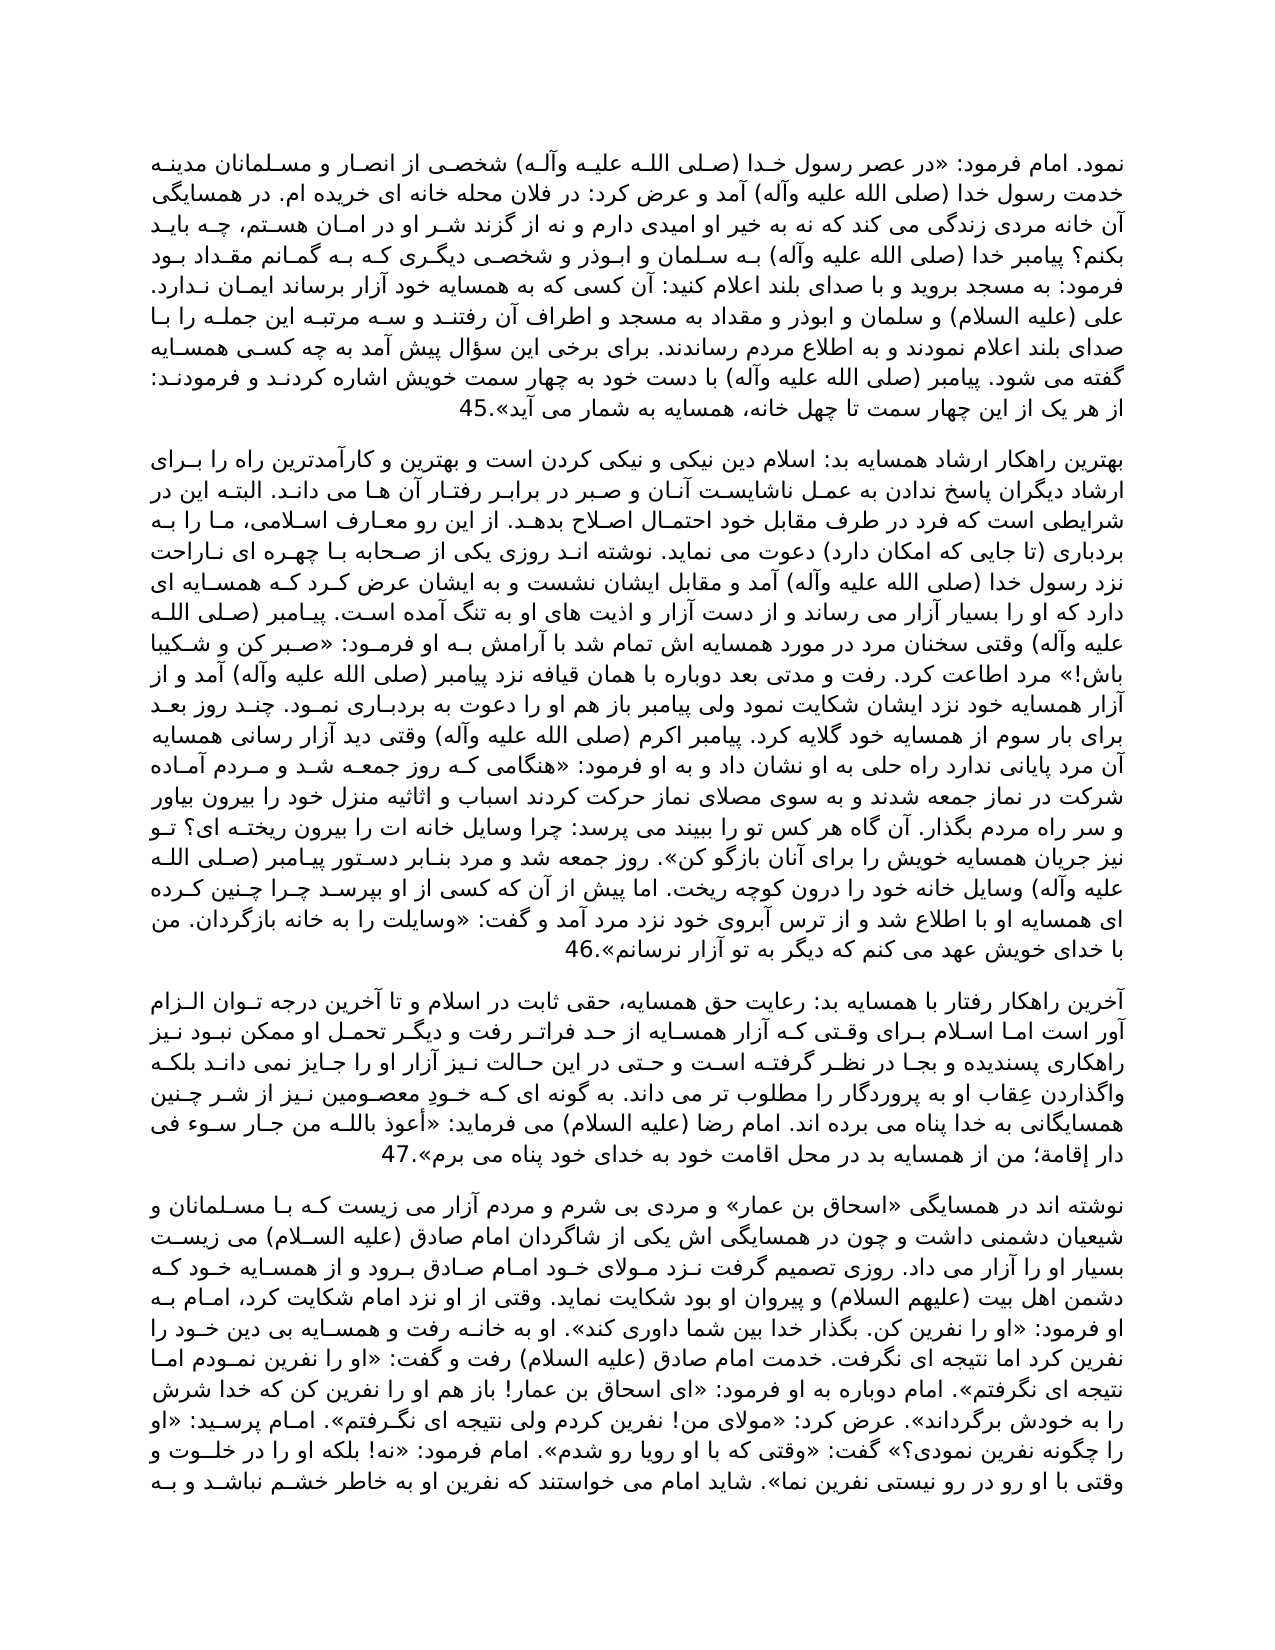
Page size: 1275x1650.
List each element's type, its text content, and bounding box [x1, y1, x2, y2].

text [150, 1192, 1125, 1495]
text بهترین راهکار ارشاد همسایه بد: اسلام دین نیکی و نیکی کردن است و بهترین و کارآمدترین راه را برای ارشاد دیگران پاسخ ندادن به عمل ناشایست آنان و صبر در برابر رفتار آن ها می داند. البته این در شرایطی است که فرد در طرف مقابل خود احتمال اصلاح بدهد. از این رو معارف اسلامی، ما را به بردباری (تا جایی که امکان دارد) دعوت می نماید. نوشته اند روزی یکی از صحابه با چهره ای ناراحت نزد رسول خدا (صلی الله علیه وآله) آمد و مقابل ایشان نشست و به ایشان عرض کرد که همسایه ای دارد که او را بسیار آزار می رساند و از دست آزار و اذیت های او به تنگ آمده است. پیامبر (صلی الله علیه وآله) وقتی سخنان مرد در مورد همسایه اش تمام شد با آرامش به او فرمود: «صبر کن و شکیبا باش!» مرد اطاعت کرد. رفت و مدتی بعد دوباره با همان قیافه نزد پیامبر (صلی الله علیه وآله) آمد و از آزار همسایه خود نزد ایشان شکایت نمود ولی پیامبر باز هم او را دعوت به بردباری نمود. چند روز بعد برای بار سوم از همسایه خود گلایه کرد. پیامبر اکرم (صلی الله علیه وآله) وقتی دید آزار رسانی همسایه آن مرد پایانی ندارد راه حلی به او نشان داد و به او فرمود: «هنگامی که روز جمعه شد و مردم آماده شرکت در نماز جمعه شدند و به سوی مصلای نماز حرکت کردند اسباب و اثاثیه منزل خود را بیرون بیاور و سر راه مردم بگذار. آن گاه هر کس تو را ببیند می پرسد: چرا وسایل خانه ات را بیرون ریخته ای؟ تو نیز جریان همسایه خویش را برای آنان بازگو کن». روز جمعه شد و مرد بنابر دستور پیامبر (صلی الله علیه وآله) وسایل خانه خود را درون کوچه ریخت. اما پیش از آن که کسی از او بپرسد چرا چنین کرده ای همسایه او با اطلاع شد و از ترس آبروی خود نزد مرد آمد و گفت: «وسایلت را به خانه بازگردان. من با خدای خویش عهد می کنم که دیگر به تو آزار نرسانم».46 [150, 446, 1125, 963]
text آخرین راهکار رفتار با همسایه بد: رعایت حق همسایه، حقی ثابت در اسلام و تا آخرین درجه توان الزام آور است اما اسلام برای وقتی که آزار همسایه از حد فراتر رفت و دیگر تحمل او ممکن نبود نیز راهکاری پسندیده و بجا در نظر گرفته است و حتی در این حالت نیز آزار او را جایز نمی داند بلکه واگذاردن عِقاب او به پروردگار را مطلوب تر می داند. به گونه ای که خودِ معصومین نیز از شر چنین همسایگانی به خدا پناه می برده اند. امام رضا (علیه السلام) می فرماید: «أعوذ بالله من جار سوء فی دار إقامة؛ من از همسایه بد در محل اقامت خود به خدای خود پناه می برم».47 [150, 988, 1125, 1168]
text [150, 150, 1125, 422]
